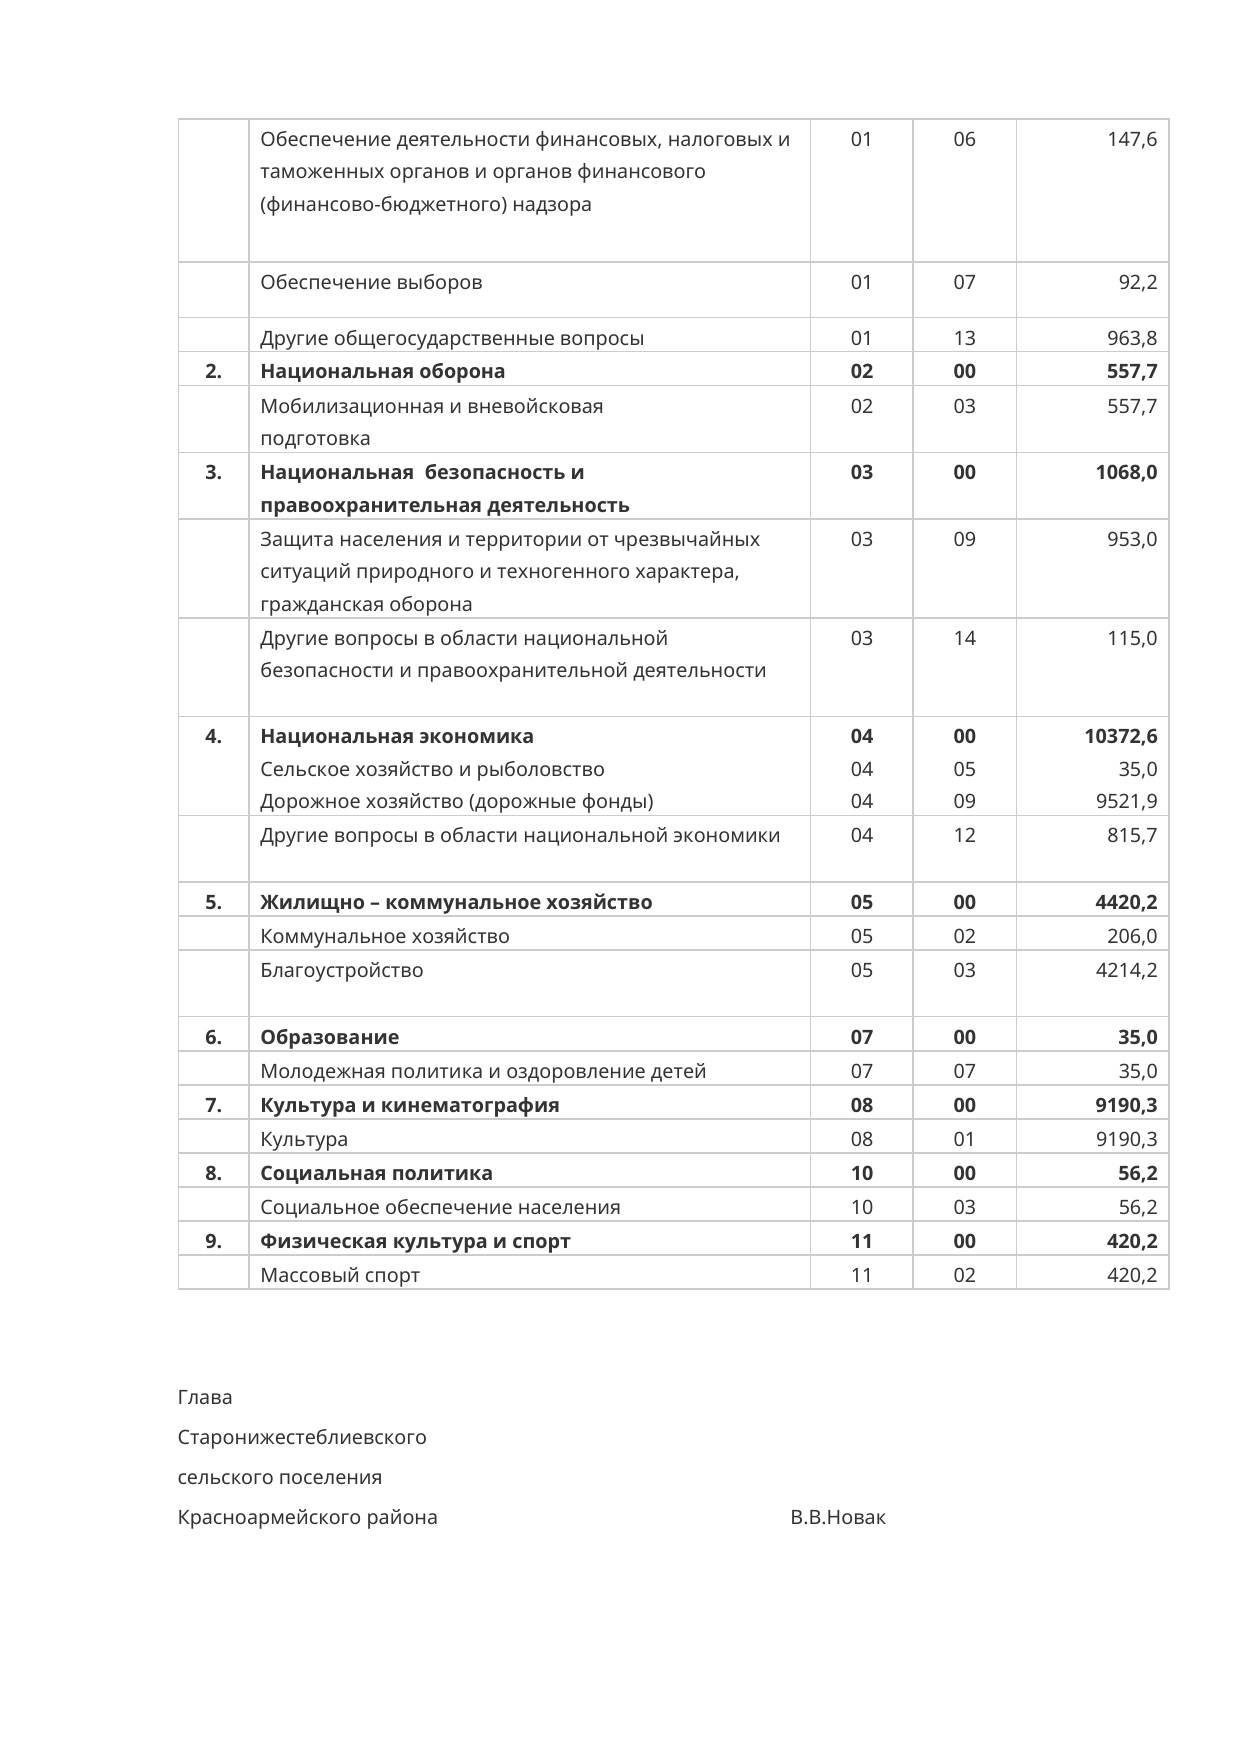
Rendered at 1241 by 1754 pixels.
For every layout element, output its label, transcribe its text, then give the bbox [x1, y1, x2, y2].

table_cell 5. [179, 883, 248, 915]
table_cell 03 [914, 951, 1016, 1016]
table_cell Культура [250, 1120, 810, 1152]
table_cell 05 [811, 951, 912, 1016]
table_cell 4. [179, 717, 248, 814]
table_cell Национальная экономика Сельское хозяйство и рыболовство Дорожное хозяйство (дорожные фонды) [250, 717, 810, 814]
table_cell 9190,3 [1017, 1086, 1168, 1118]
table_cell 02 [811, 352, 912, 385]
table_cell 147,6 [1017, 120, 1168, 261]
table_cell 00 [914, 1017, 1016, 1050]
table_cell 1068,0 [1017, 453, 1168, 518]
text Глава [177, 1370, 1152, 1410]
table_cell Другие вопросы в области национальной экономики [250, 816, 810, 881]
table_cell Национальная оборона [250, 352, 810, 385]
table_cell [179, 917, 248, 949]
table_cell 04 04 04 [811, 717, 912, 814]
table_cell 01 [914, 1120, 1016, 1152]
table_cell [179, 619, 248, 716]
table_cell 03 [914, 386, 1016, 451]
table_cell 8. [179, 1154, 248, 1186]
table_cell 00 [914, 453, 1016, 518]
table_cell 12 [914, 816, 1016, 881]
table_cell 10 [811, 1188, 912, 1220]
table_cell 02 [811, 386, 912, 451]
table_cell 08 [811, 1086, 912, 1118]
table_cell 04 [811, 816, 912, 881]
table_cell 4420,2 [1017, 883, 1168, 915]
table_cell Образование [250, 1017, 810, 1050]
text сельского поселения [177, 1450, 1152, 1490]
table_cell 10372,6 35,0 9521,9 [1017, 717, 1168, 814]
table_cell 00 [914, 883, 1016, 915]
table_cell 02 [914, 1256, 1016, 1288]
table_cell Социальная политика [250, 1154, 810, 1186]
table_cell 05 [811, 883, 912, 915]
table_cell Культура и кинематография [250, 1086, 810, 1118]
table_cell [179, 1256, 248, 1288]
text Красноармейского района В.В.Новак [177, 1490, 1152, 1530]
table_cell 206,0 [1017, 917, 1168, 949]
table_cell 01 [811, 263, 912, 317]
table_cell 56,2 [1017, 1154, 1168, 1186]
table_cell 03 [811, 520, 912, 617]
table_cell [179, 120, 248, 261]
table_cell 00 [914, 1222, 1016, 1254]
table_cell 13 [914, 318, 1016, 351]
table_cell 420,2 [1017, 1222, 1168, 1254]
table_cell 92,2 [1017, 263, 1168, 317]
table_cell 01 [811, 318, 912, 351]
table_cell 00 [914, 1086, 1016, 1118]
table_cell Физическая культура и спорт [250, 1222, 810, 1254]
table_cell Другие общегосударственные вопросы [250, 318, 810, 351]
table_cell 06 [914, 120, 1016, 261]
table_cell 4214,2 [1017, 951, 1168, 1016]
table_cell Массовый спорт [250, 1256, 810, 1288]
table_cell 6. [179, 1017, 248, 1050]
table_cell 00 [914, 1154, 1016, 1186]
table_cell 05 [811, 917, 912, 949]
table_cell Обеспечение выборов [250, 263, 810, 317]
table_cell [179, 951, 248, 1016]
table_cell Коммунальное хозяйство [250, 917, 810, 949]
table_cell 03 [811, 453, 912, 518]
table_cell 09 [914, 520, 1016, 617]
table_cell 2. [179, 352, 248, 385]
table_cell Национальная безопасность и правоохранительная деятельность [250, 453, 810, 518]
table_cell 07 [811, 1017, 912, 1050]
table_cell [179, 520, 248, 617]
table_cell 00 [914, 352, 1016, 385]
table_cell [179, 386, 248, 451]
table_cell 07 [914, 1052, 1016, 1084]
table_cell Социальное обеспечение населения [250, 1188, 810, 1220]
table_cell 07 [811, 1052, 912, 1084]
table_cell Жилищно – коммунальное хозяйство [250, 883, 810, 915]
table_cell 10 [811, 1154, 912, 1186]
table_cell 03 [914, 1188, 1016, 1220]
table_cell 56,2 [1017, 1188, 1168, 1220]
table_cell 7. [179, 1086, 248, 1118]
table_cell 963,8 [1017, 318, 1168, 351]
table_cell 08 [811, 1120, 912, 1152]
table_cell [179, 1120, 248, 1152]
table_cell Обеспечение деятельности финансовых, налоговых и таможенных органов и органов финансового (финансово-бюджетного) надзора [250, 120, 810, 261]
table_cell [179, 1188, 248, 1220]
table_cell Благоустройство [250, 951, 810, 1016]
table_cell 557,7 [1017, 352, 1168, 385]
table_cell 115,0 [1017, 619, 1168, 716]
table_cell Защита населения и территории от чрезвычайных ситуаций природного и техногенного характера, гражданская оборона [250, 520, 810, 617]
table_cell 953,0 [1017, 520, 1168, 617]
table_cell 02 [914, 917, 1016, 949]
table_cell 11 [811, 1222, 912, 1254]
table_cell 35,0 [1017, 1052, 1168, 1084]
table_cell Молодежная политика и оздоровление детей [250, 1052, 810, 1084]
table_cell 00 05 09 [914, 717, 1016, 814]
table_cell Другие вопросы в области национальной безопасности и правоохранительной деятельности [250, 619, 810, 716]
table_cell 07 [914, 263, 1016, 317]
table_cell 557,7 [1017, 386, 1168, 451]
table_cell [179, 263, 248, 317]
table_cell 3. [179, 453, 248, 518]
table_cell 01 [811, 120, 912, 261]
text Старонижестеблиевского [177, 1410, 1152, 1450]
table_cell [179, 816, 248, 881]
table_cell 815,7 [1017, 816, 1168, 881]
table_cell 9. [179, 1222, 248, 1254]
table_cell Мобилизационная и вневойсковая подготовка [250, 386, 810, 451]
table_cell 03 [811, 619, 912, 716]
table_cell 9190,3 [1017, 1120, 1168, 1152]
table_cell [179, 1052, 248, 1084]
table_cell [179, 318, 248, 351]
table_cell 420,2 [1017, 1256, 1168, 1288]
table_cell 11 [811, 1256, 912, 1288]
table_cell 14 [914, 619, 1016, 716]
table_cell 35,0 [1017, 1017, 1168, 1050]
